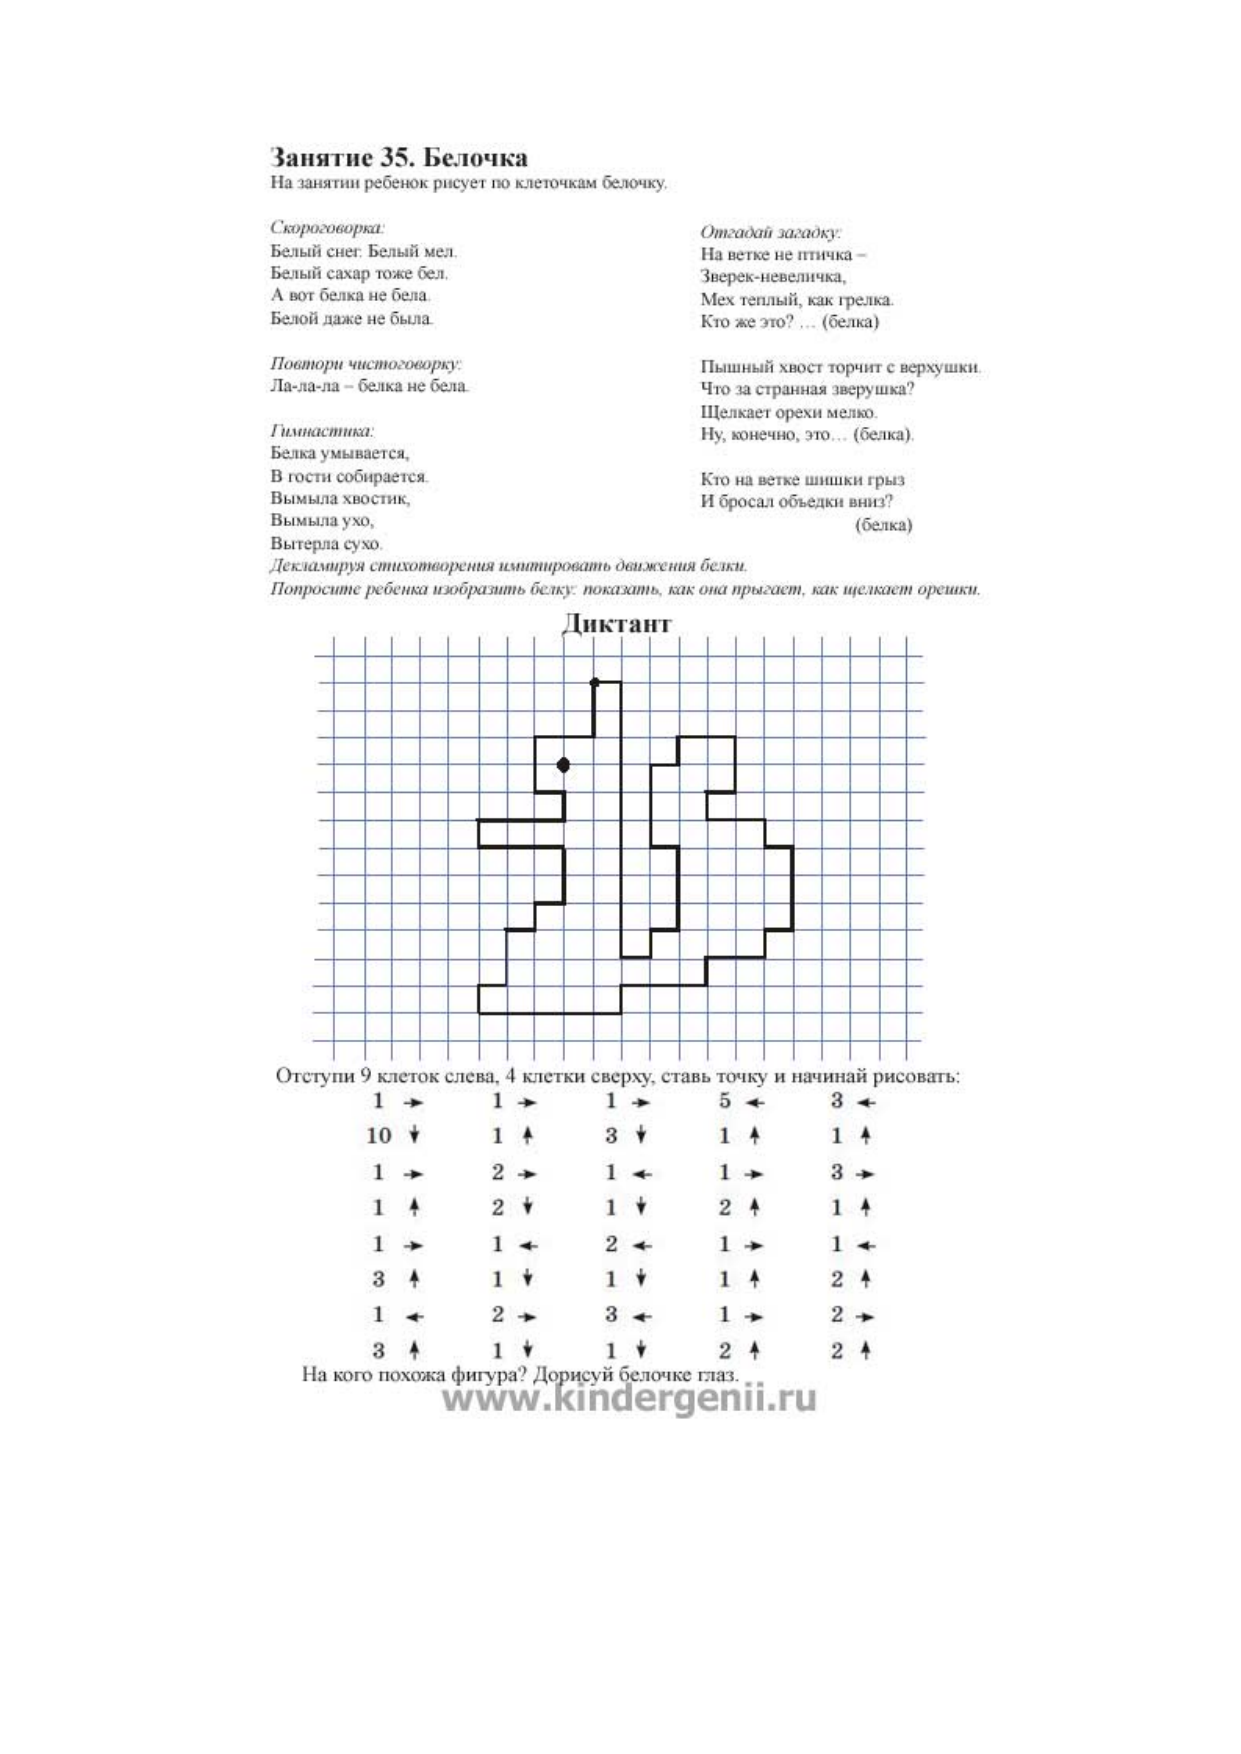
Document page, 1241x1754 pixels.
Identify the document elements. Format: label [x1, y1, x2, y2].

picture [177, 118, 1064, 1447]
